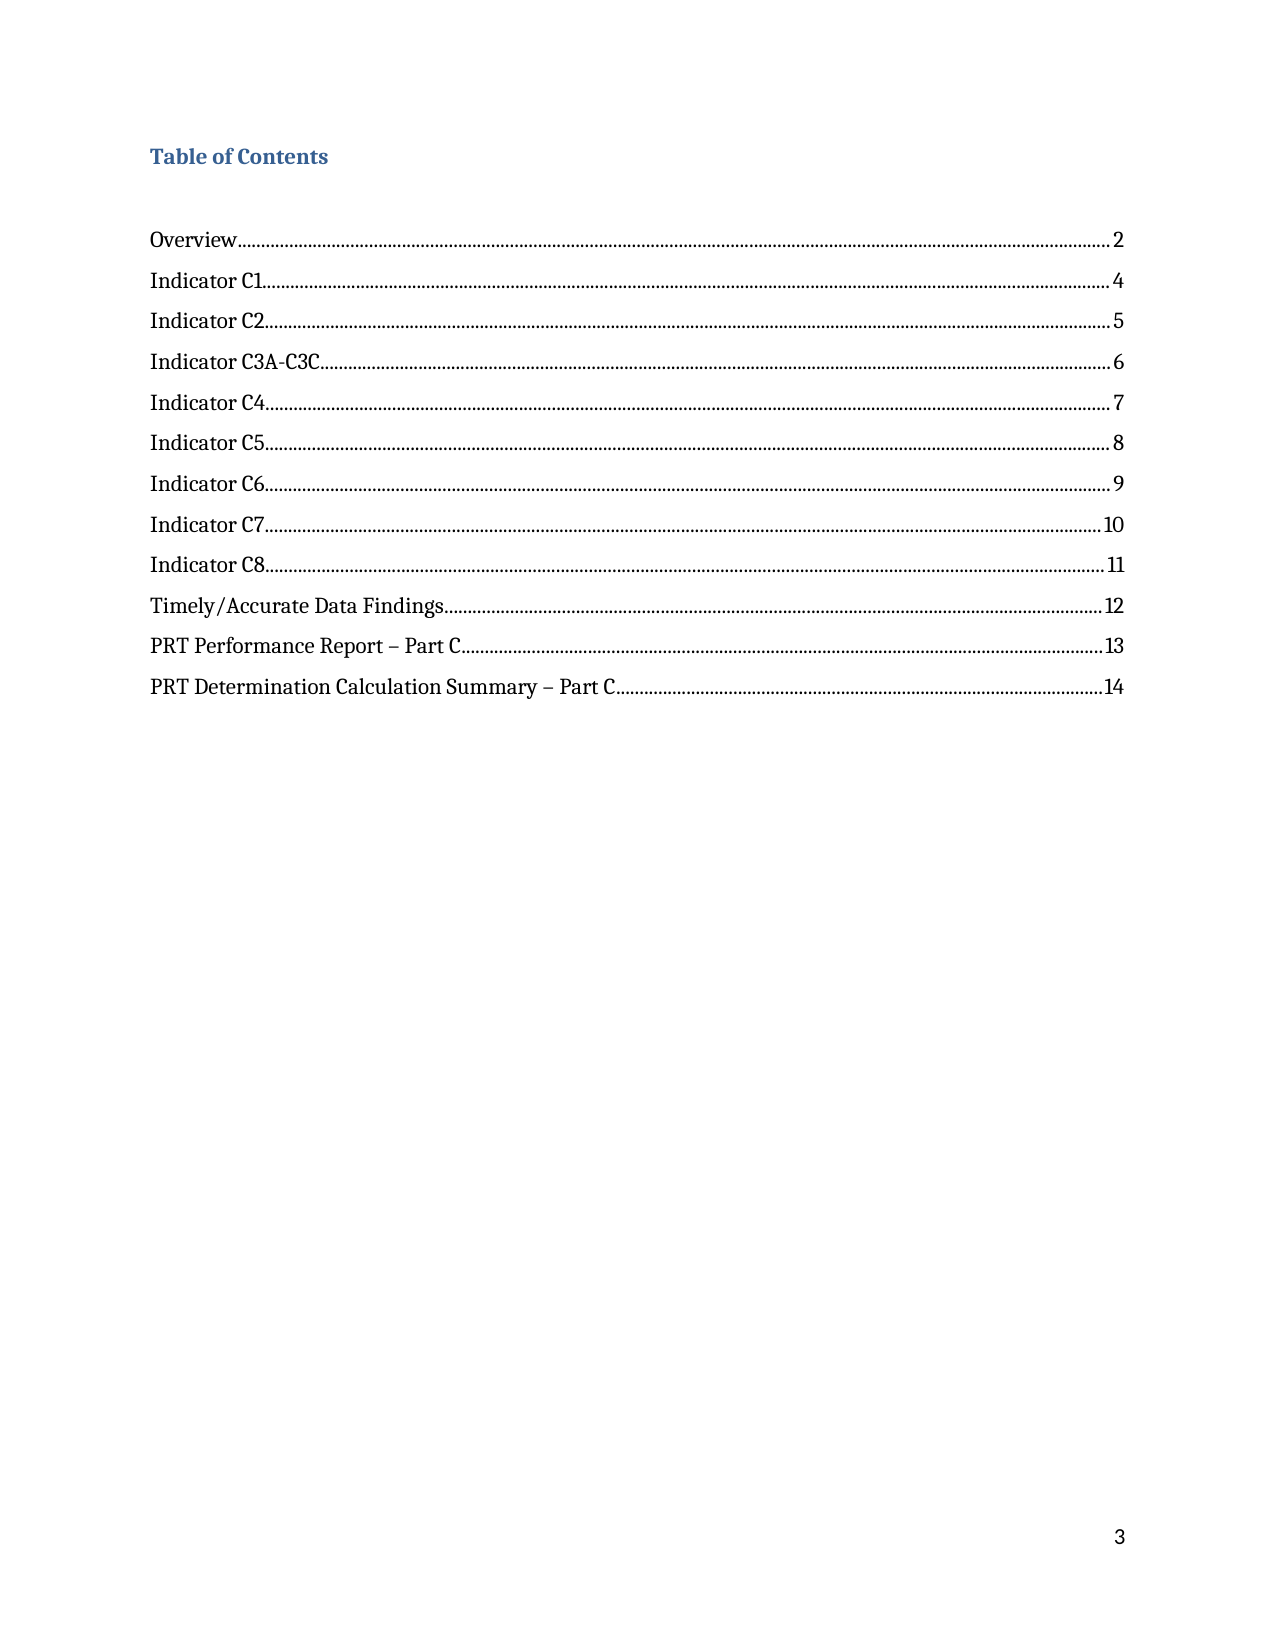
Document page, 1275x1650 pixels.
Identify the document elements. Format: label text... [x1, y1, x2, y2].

text Overview 2 [150, 227, 1125, 253]
text Indicator C6 9 [150, 471, 1125, 497]
text Indicator C3A-C3C 6 [150, 349, 1125, 375]
text PRT Performance Report – Part C 13 [150, 633, 1125, 659]
text Indicator C4 7 [150, 389, 1125, 416]
text Indicator C5 8 [150, 430, 1125, 456]
subtitle Table of Contents [150, 144, 1125, 170]
text Timely/Accurate Data Findings 12 [150, 593, 1125, 619]
text Indicator C7 10 [150, 511, 1125, 538]
text Indicator C8 11 [150, 552, 1125, 578]
text Indicator C1 4 [150, 268, 1125, 294]
text Indicator C2 5 [150, 308, 1125, 334]
text PRT Determination Calculation Summary – Part C 14 [150, 674, 1125, 700]
